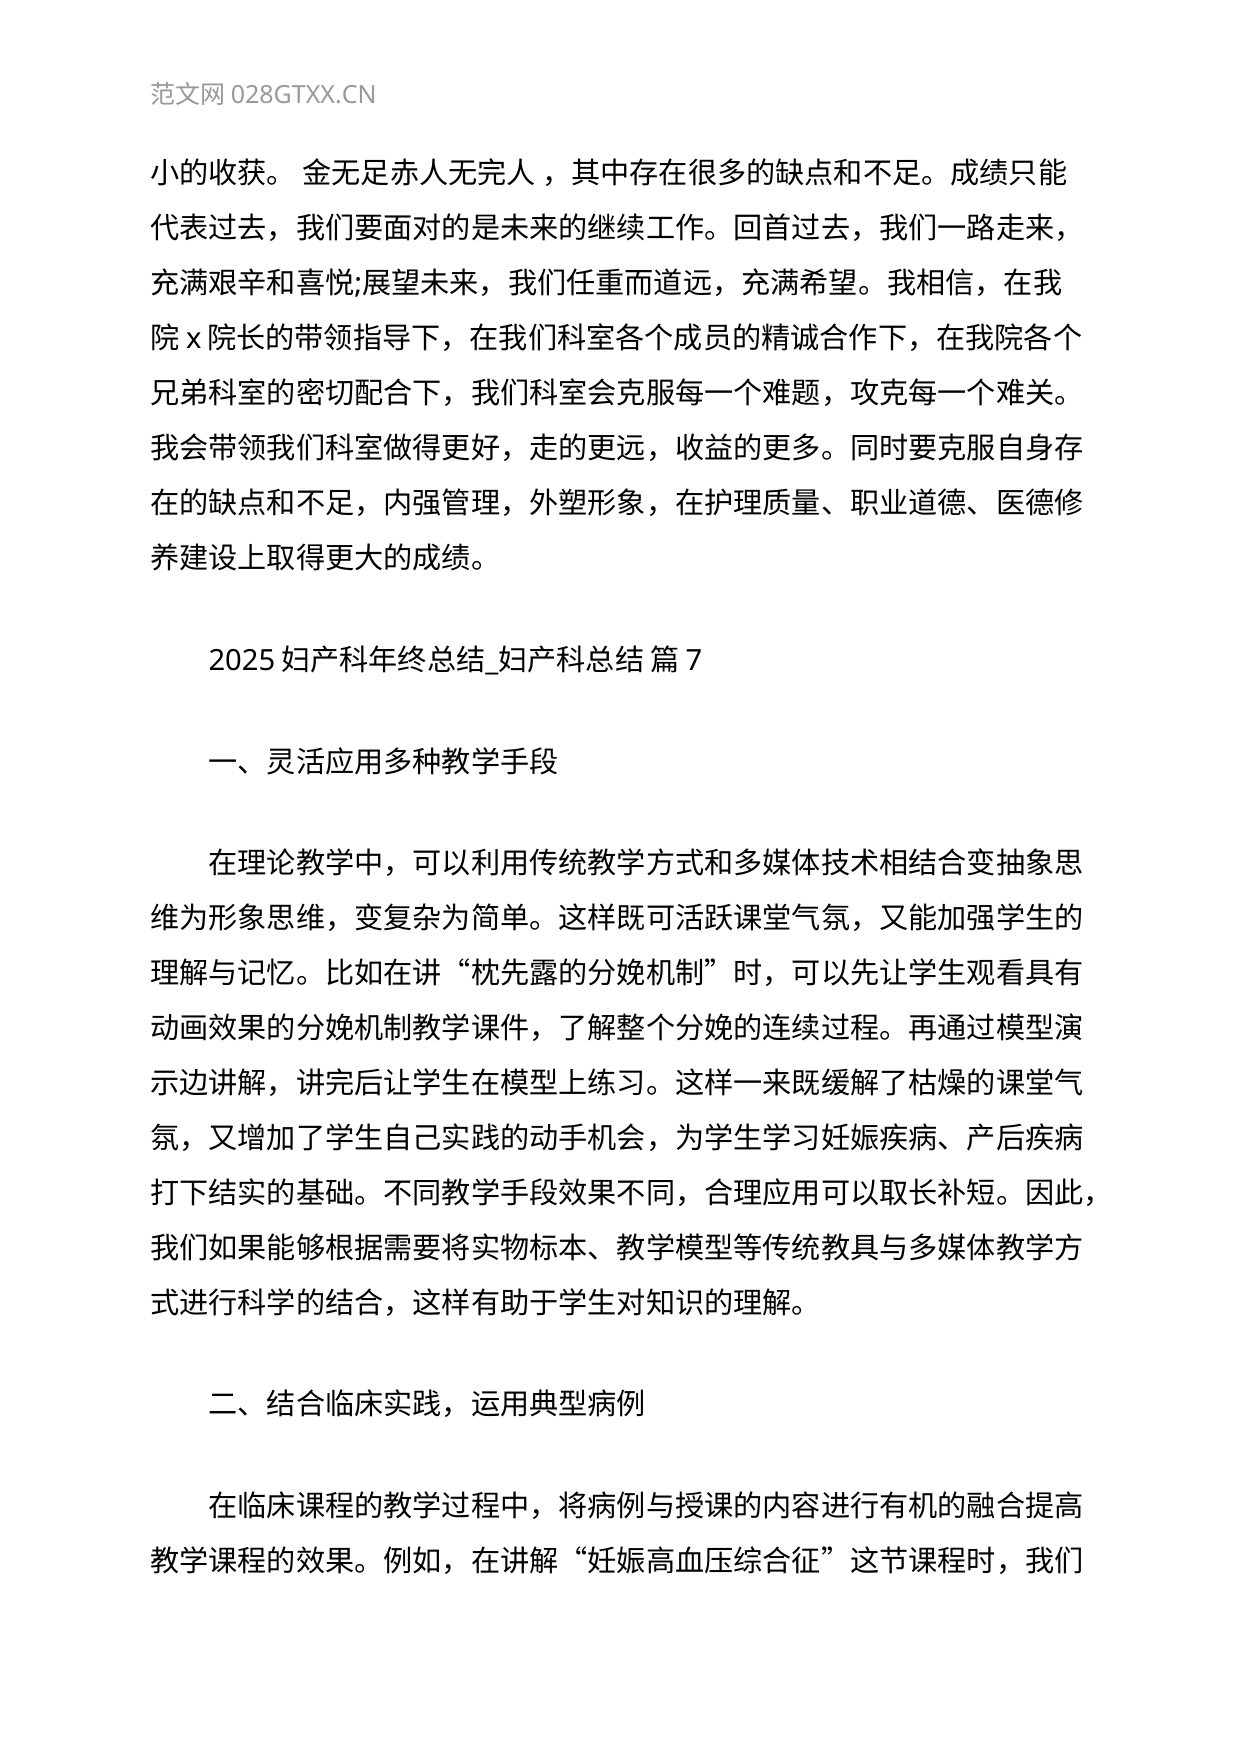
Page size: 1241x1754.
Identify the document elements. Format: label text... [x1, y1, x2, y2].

text 在理论教学中，可以利用传统教学方式和多媒体技术相结合变抽象思维为形象思维，变复杂为简单。这样既可活跃课堂气氛，又能加强学生的理解与记忆。比如在讲“枕先露的分娩机制”时，可以先让学生观看具有动画效果的分娩机制教学课件，了解整个分娩的连续过程。再通过模型演示边讲解，讲完后让学生在模型上练习。这样一来既缓解了枯燥的课堂气氛，又增加了学生自己实践的动手机会，为学生学习妊娠疾病、产后疾病打下结实的基础。不同教学手段效果不同，合理应用可以取长补短。因此，我们如果能够根据需要将实物标本、教学模型等传统教具与多媒体教学方式进行科学的结合，这样有助于学生对知识的理解。 [150, 840, 1090, 1321]
text 2025妇产科年终总结_妇产科总结 篇7 [150, 636, 1090, 679]
text 一、灵活应用多种教学手段 [150, 738, 1090, 781]
text 二、结合临床实践，运用典型病例 [150, 1381, 1090, 1423]
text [150, 1483, 1090, 1580]
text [150, 150, 1090, 577]
